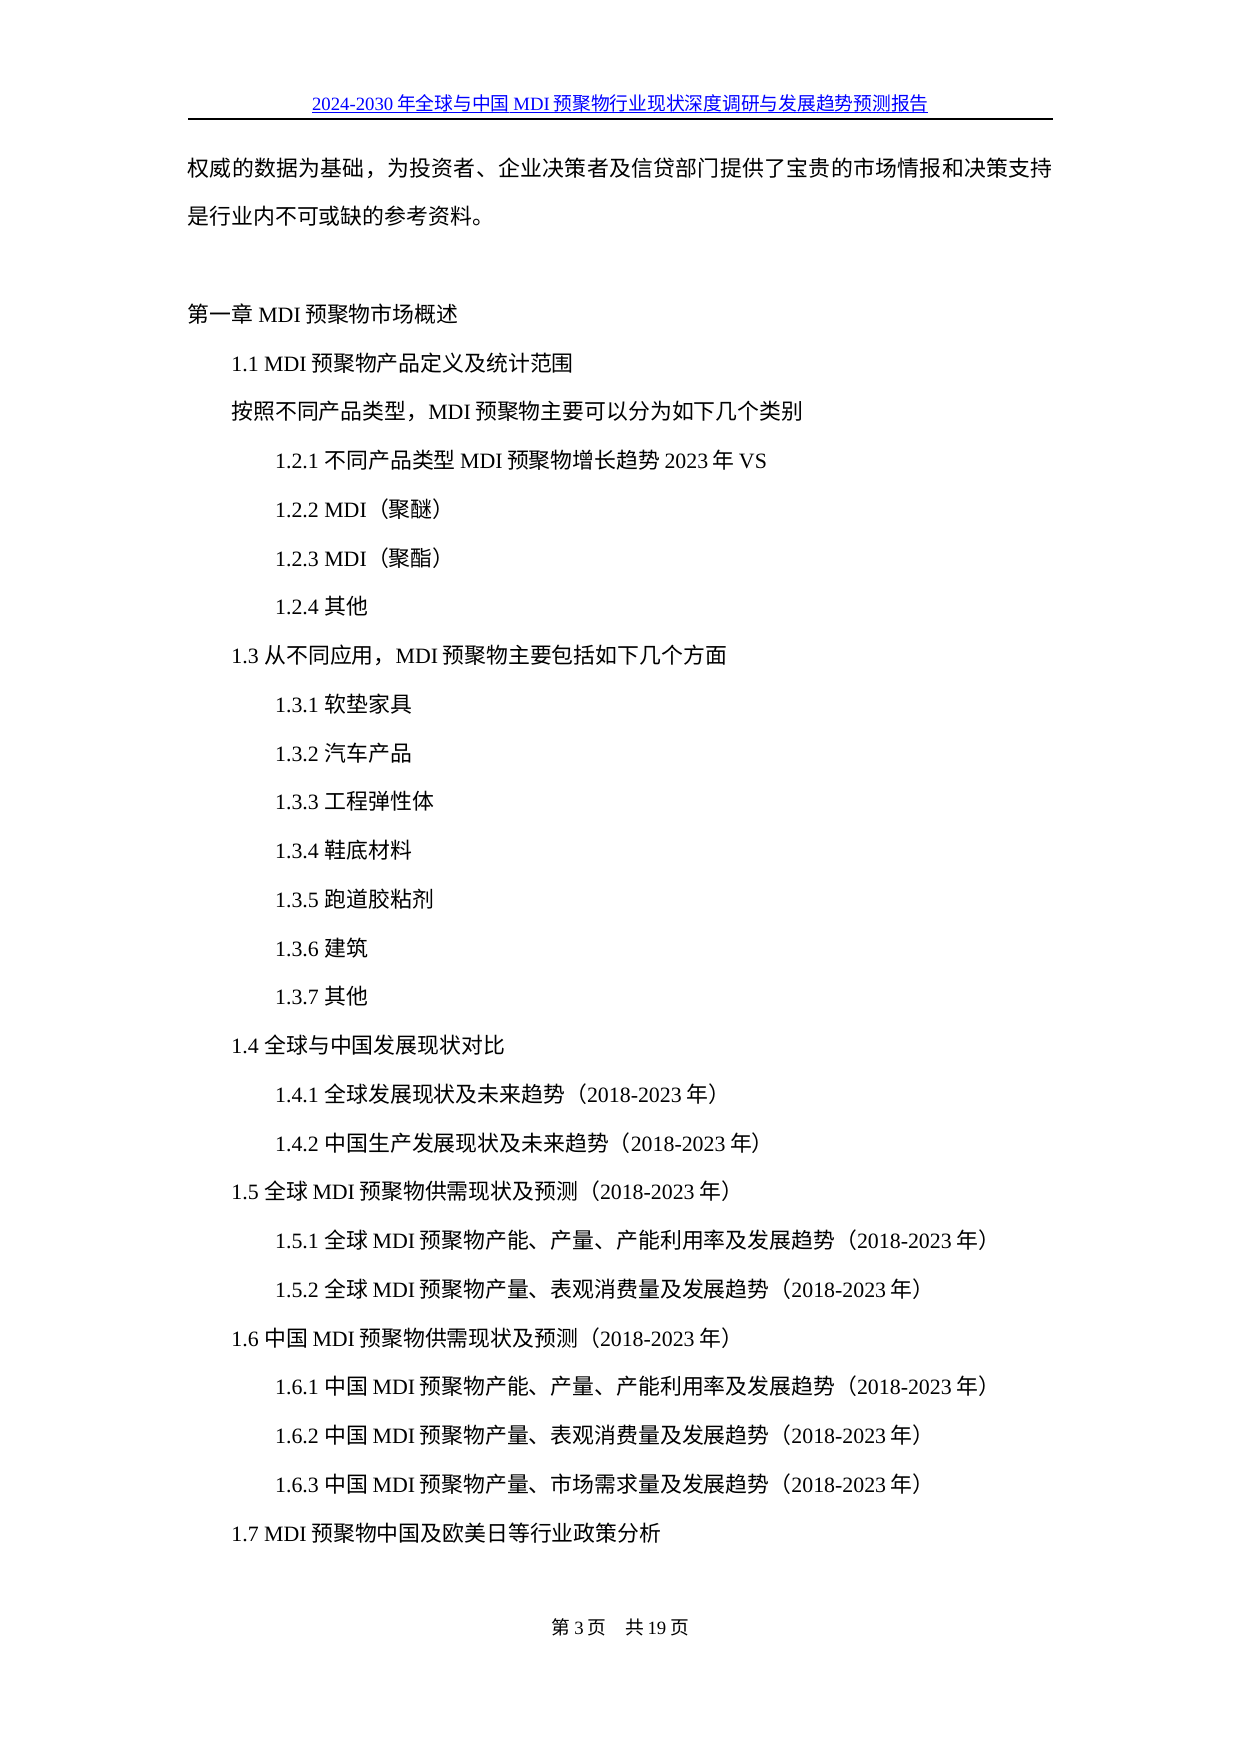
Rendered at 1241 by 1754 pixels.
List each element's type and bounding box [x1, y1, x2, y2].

text [187, 150, 1053, 1548]
